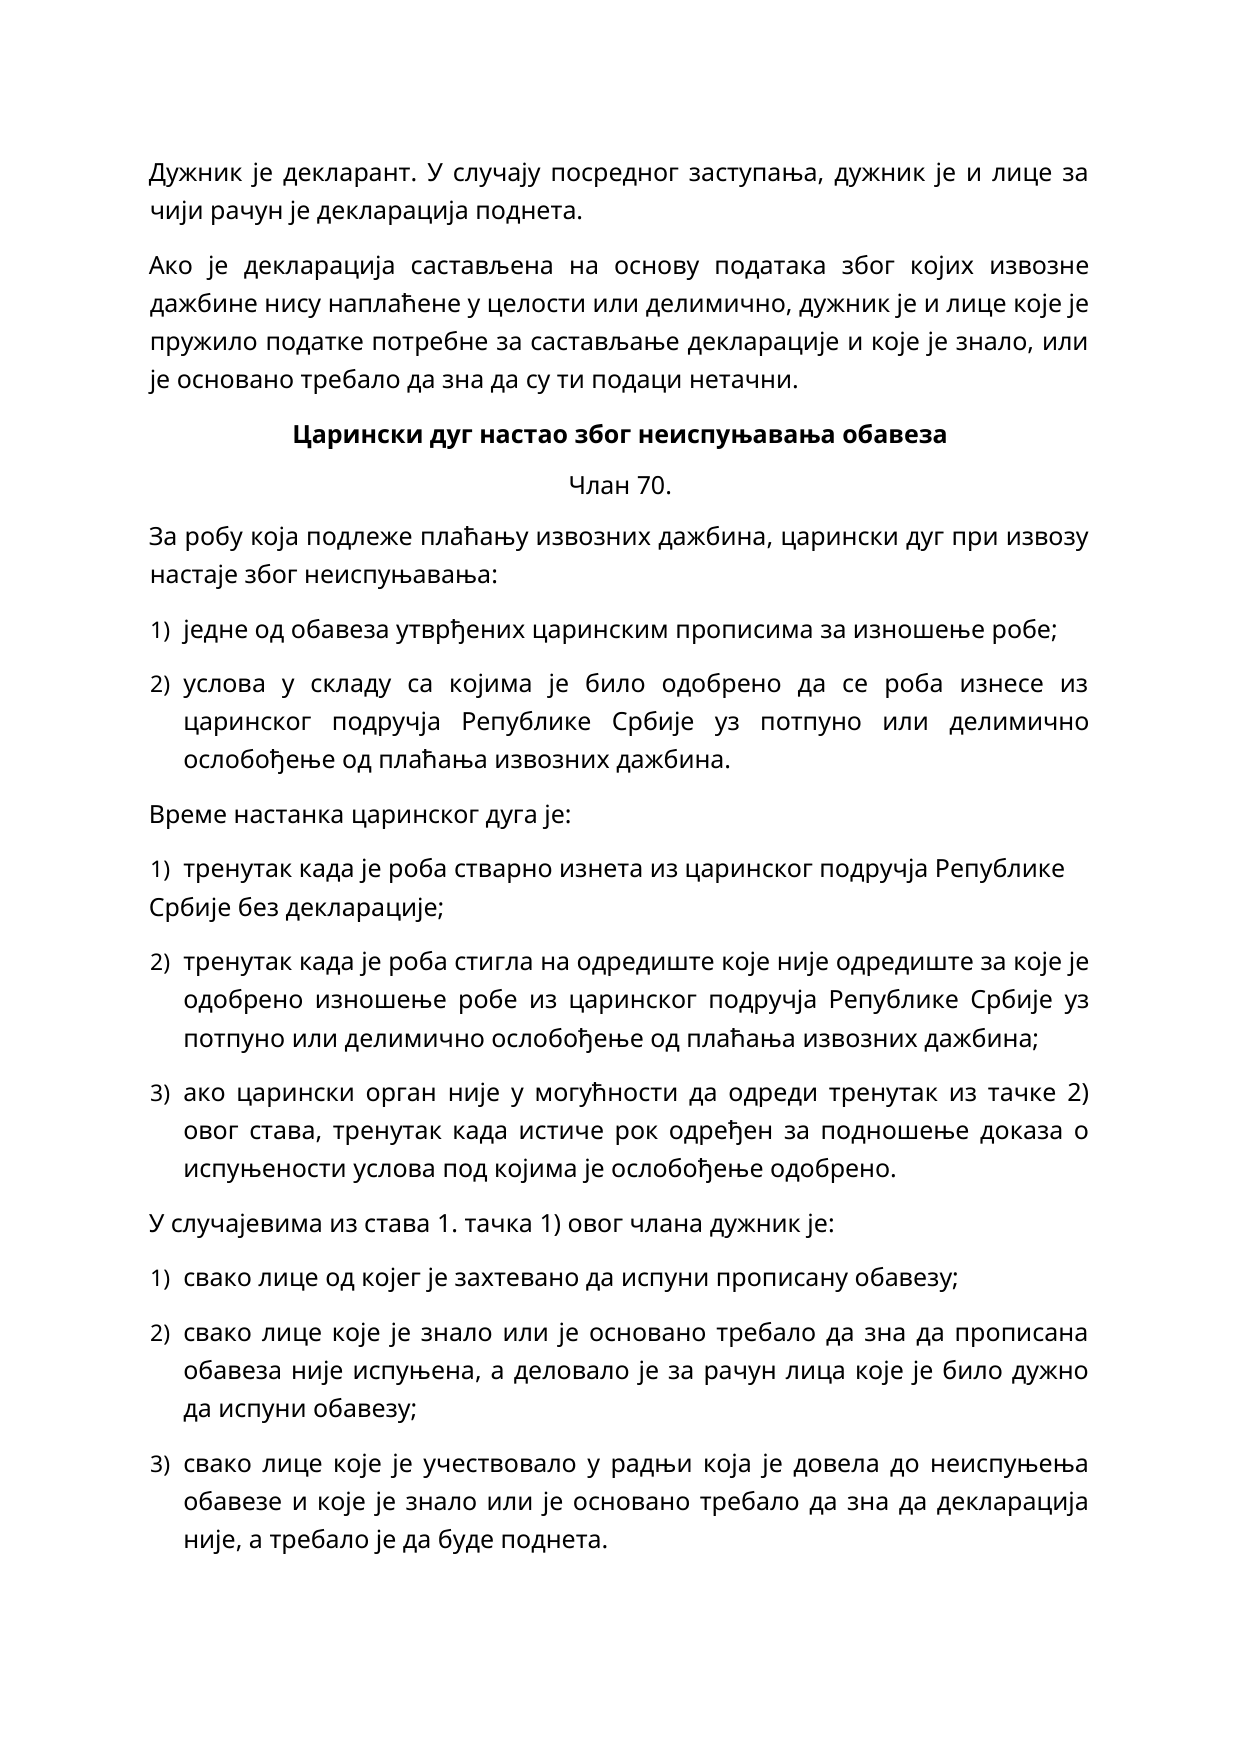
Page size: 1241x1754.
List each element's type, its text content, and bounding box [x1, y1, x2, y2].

text Србије без декларације; [148, 889, 1090, 924]
text За робу која подлеже плаћању извозних дажбина, царински дуг при извозу настаје због неиспуњавања: [148, 519, 1090, 591]
list свако лице које је знало или је основано требало да зна да прописана обавеза није испуњена, а деловало је за рачун лица које је било дужно да испуни обавезу; [150, 1314, 1090, 1425]
list тренутак када је роба стигла на одредиште које није одредиште за које је одобрено изношење робе из царинског подручја Републике Србије уз потпуно или делимично ослобођење од плаћања извозних дажбина; [150, 944, 1090, 1054]
text Ако је декларација састављена на основу података због којих извозне дажбине нису наплаћене у целости или делимично, дужник је и лице које је пружило податке потребне за састављање декларације и које је знало, или је основано требало да зна да су ти подаци нетачни. [148, 247, 1090, 396]
list свако лице од којег је захтевано да испуни прописану обавезу; [150, 1260, 1090, 1294]
list услова у складу са којима је било одобрено да се роба изнесе из царинског подручја Републике Србије уз потпуно или делимично ослобођење од плаћања извозних дажбина. [150, 666, 1090, 776]
text Дужник је декларант. У случају посредног заступања, дужник је и лице за чији рачун је декларација поднета. [148, 155, 1090, 227]
text Члан 70. [243, 467, 997, 502]
list свако лице које је учествовало у радњи која је довела до неиспуњења обавезе и које је знало или је основано требало да зна да декларација није, а требало је да буде поднета. [150, 1445, 1090, 1556]
list једне од обавеза утврђених царинским прописима за изношење робе; [150, 611, 1090, 645]
list ако царински орган није у могућности да одреди тренутак из тачке 2) овог става, тренутак када истиче рок одређен за подношење доказа о испуњености услова под којима је ослобођење одобрено. [150, 1075, 1090, 1185]
text У случајевима из става 1. тачка 1) овог члана дужник је: [148, 1206, 1090, 1239]
text Време настанка царинског дуга је: [148, 796, 1090, 831]
text Царински дуг настао због неиспуњавања обавеза [152, 416, 1088, 450]
list тренутак када је роба стварно изнета из царинског подручја Републике [150, 851, 1090, 885]
